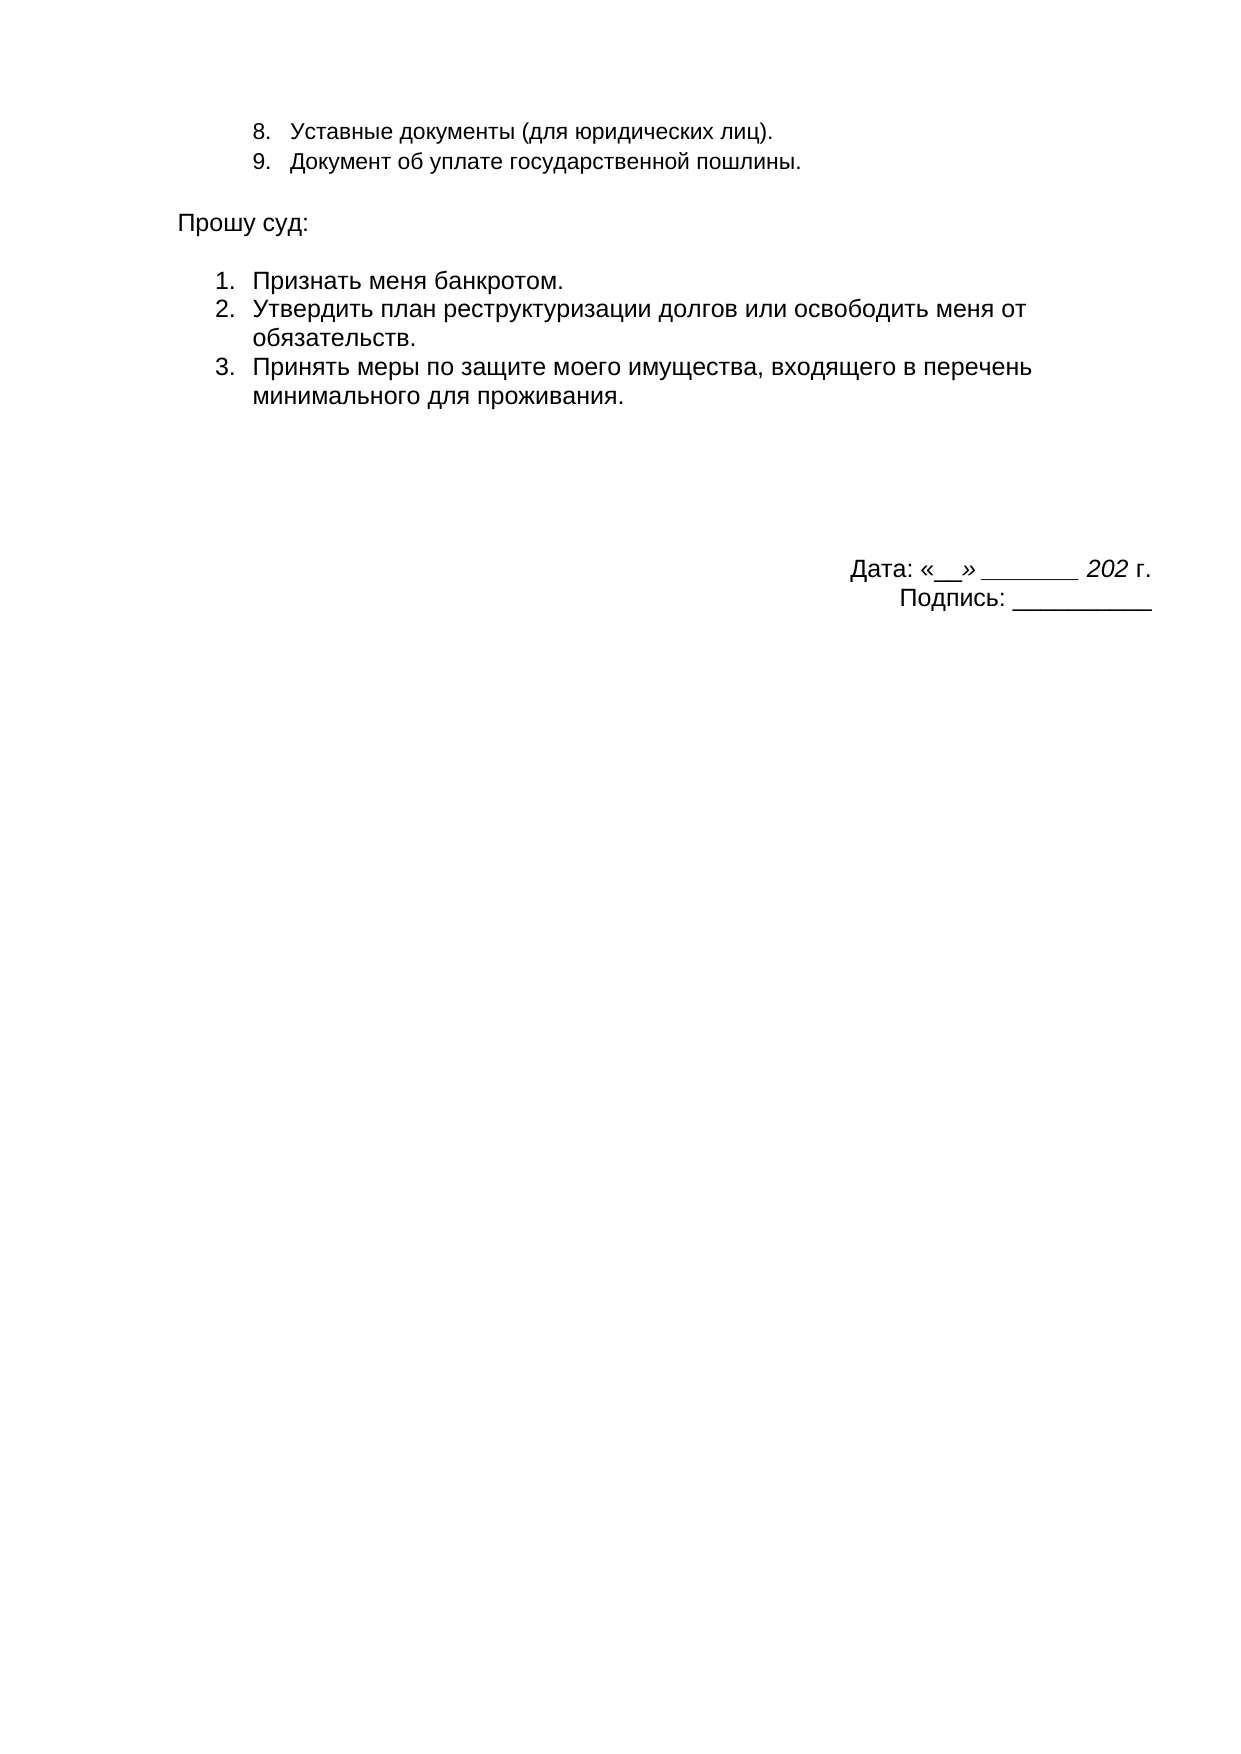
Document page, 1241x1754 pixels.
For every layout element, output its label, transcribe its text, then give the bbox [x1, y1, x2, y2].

text Дата: «__» _______ 202 г. Подпись: __________ [177, 554, 1152, 612]
list Документ об уплате государственной пошлины. [252, 148, 1152, 175]
list Утвердить план реструктуризации долгов или освободить меня от обязательств. [215, 294, 1152, 352]
text Прошу суд: [177, 208, 1152, 236]
list Принять меры по защите моего имущества, входящего в перечень минимального для проживания. [215, 352, 1152, 409]
list Уставные документы (для юридических лиц). [252, 118, 1152, 144]
list Признать меня банкротом. [215, 266, 1152, 294]
